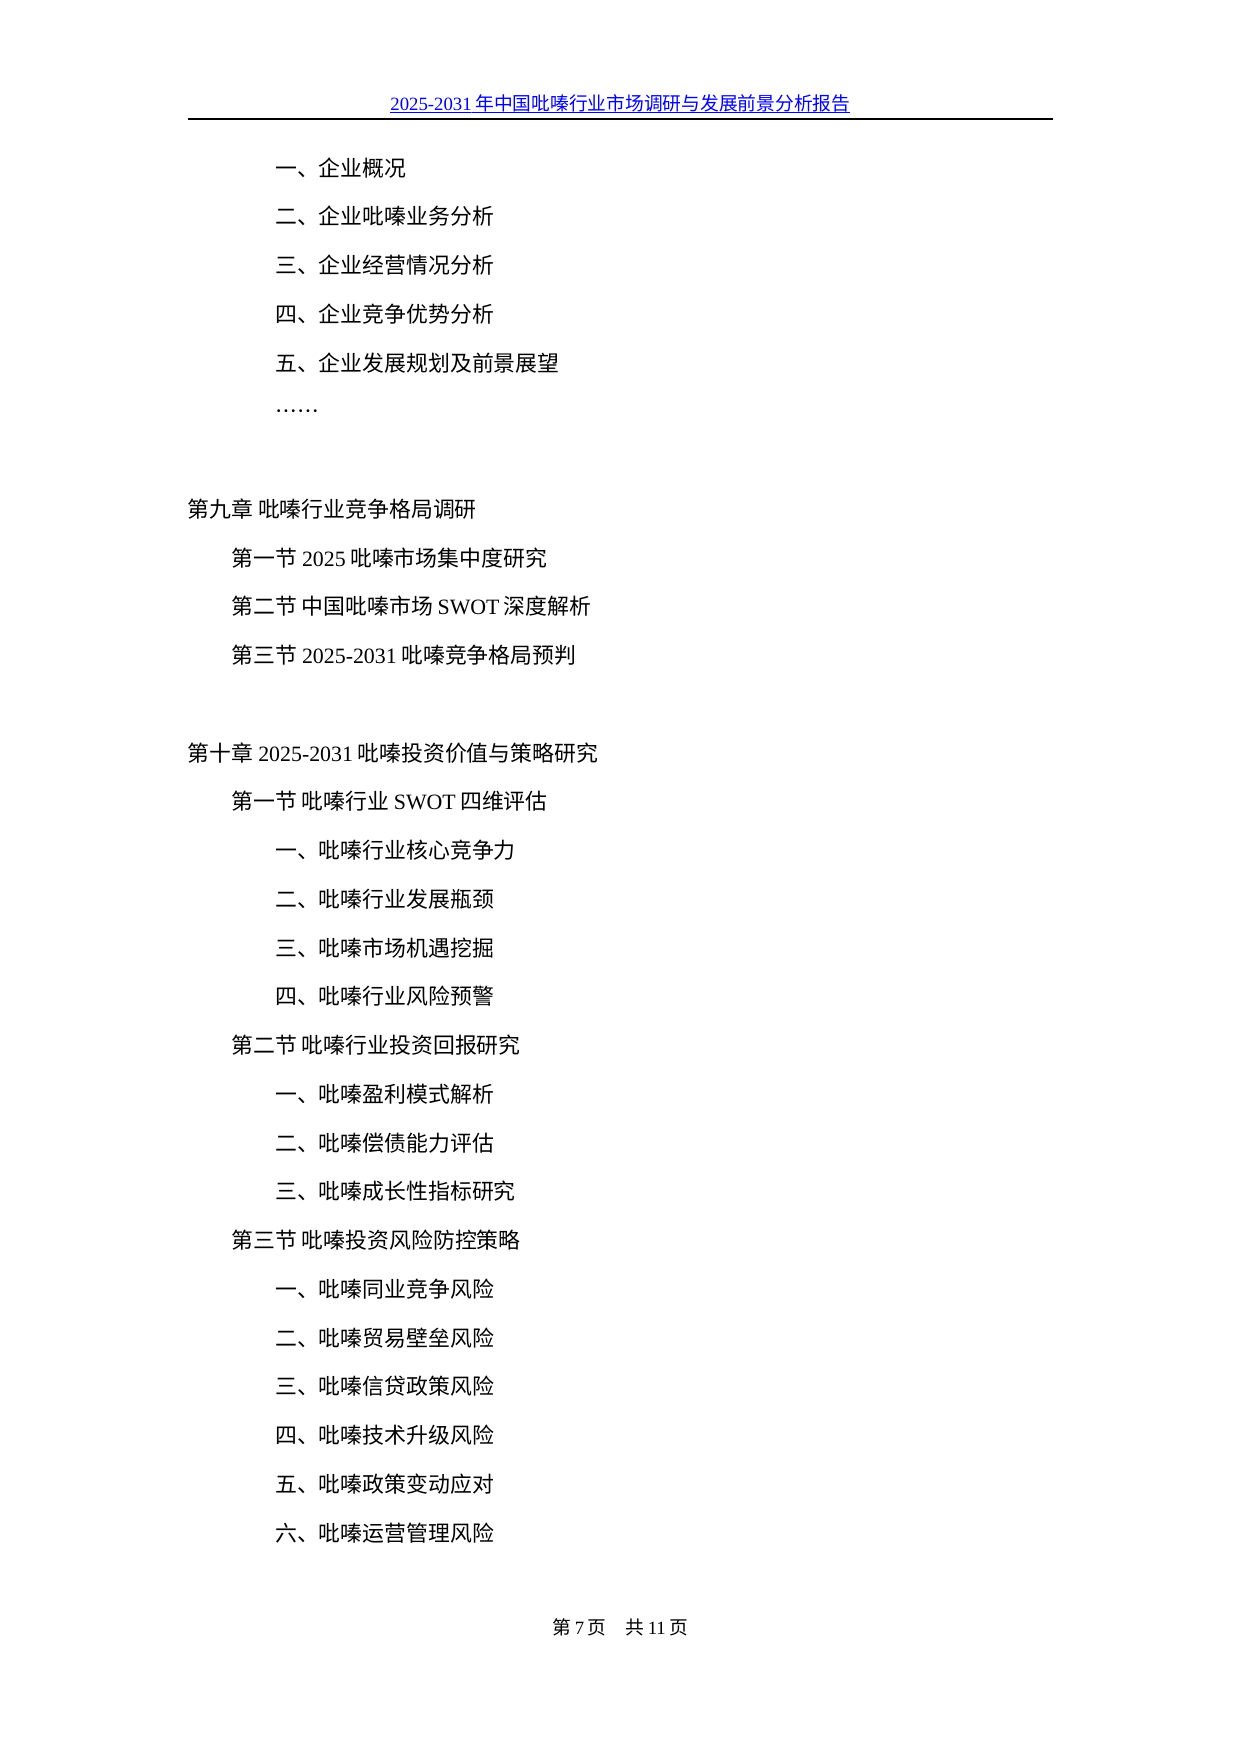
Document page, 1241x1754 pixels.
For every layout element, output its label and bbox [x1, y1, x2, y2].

text [187, 150, 1053, 1548]
